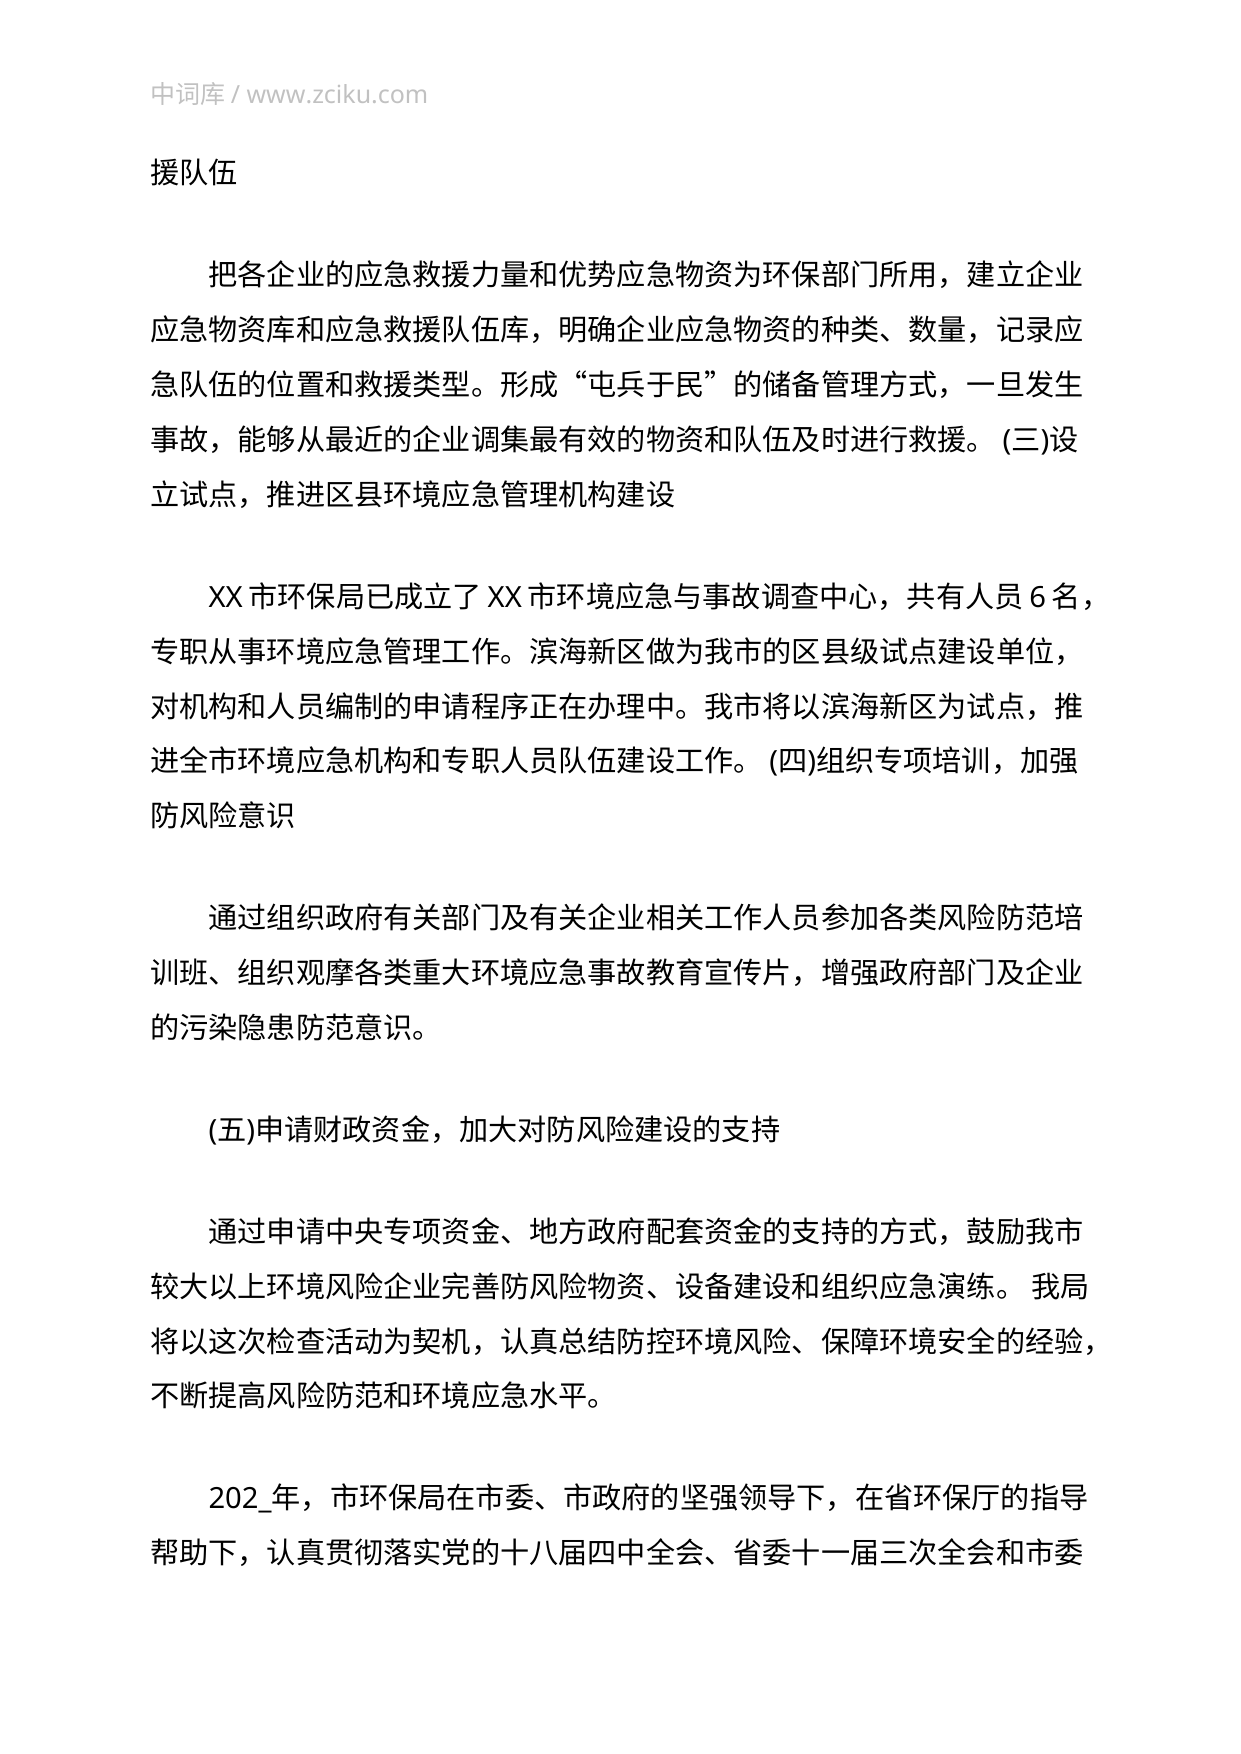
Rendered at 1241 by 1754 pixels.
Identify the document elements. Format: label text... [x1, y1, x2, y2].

text XX市环保局已成立了XX市环境应急与事故调查中心，共有人员6名，专职从事环境应急管理工作。滨海新区做为我市的区县级试点建设单位，对机构和人员编制的申请程序正在办理中。我市将以滨海新区为试点，推进全市环境应急机构和专职人员队伍建设工作。 (四)组织专项培训，加强防风险意识 [150, 573, 1090, 835]
text (五)申请财政资金，加大对防风险建设的支持 [150, 1106, 1090, 1149]
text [150, 1475, 1090, 1572]
text 通过申请中央专项资金、地方政府配套资金的支持的方式，鼓励我市较大以上环境风险企业完善防风险物资、设备建设和组织应急演练。 我局将以这次检查活动为契机，认真总结防控环境风险、保障环境安全的经验，不断提高风险防范和环境应急水平。 [150, 1208, 1090, 1415]
text 把各企业的应急救援力量和优势应急物资为环保部门所用，建立企业应急物资库和应急救援队伍库，明确企业应急物资的种类、数量，记录应急队伍的位置和救援类型。形成“屯兵于民”的储备管理方式，一旦发生事故，能够从最近的企业调集最有效的物资和队伍及时进行救援。 (三)设立试点，推进区县环境应急管理机构建设 [150, 252, 1090, 514]
text 通过组织政府有关部门及有关企业相关工作人员参加各类风险防范培训班、组织观摩各类重大环境应急事故教育宣传片，增强政府部门及企业的污染隐患防范意识。 [150, 895, 1090, 1047]
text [150, 150, 1090, 192]
